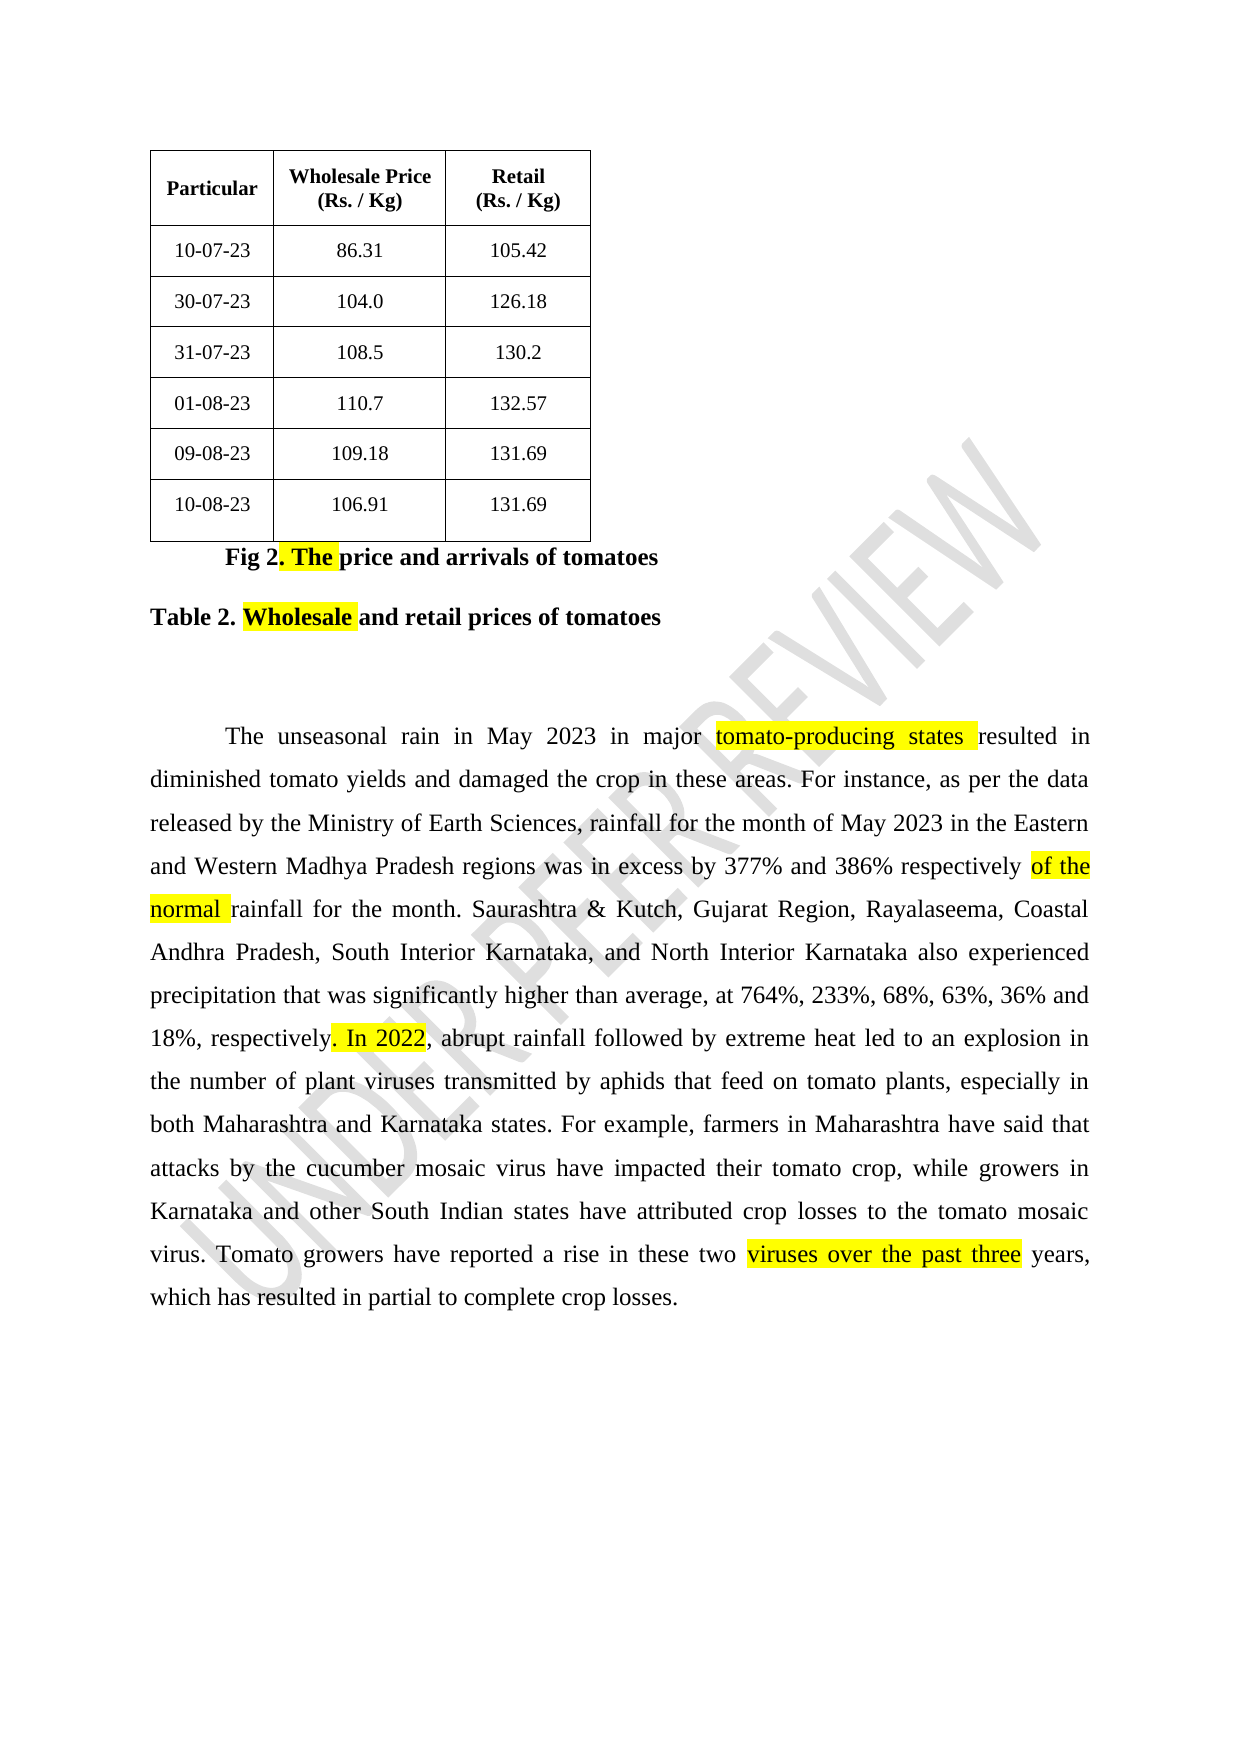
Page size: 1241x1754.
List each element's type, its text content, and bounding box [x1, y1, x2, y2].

table_cell 10-08-23 [151, 480, 273, 541]
text Fig 2. The price and arrivals of tomatoes [150, 542, 279, 571]
text Fig 2. The price and arrivals of tomatoes [339, 542, 1090, 571]
text The unseasonal rain in May 2023 in major tomato-producing states resulted in diminished tomato yields and damaged the crop in these areas. For instance, as per the data released by the Ministry of Earth Sciences, rainfall for the month of May 2023 in the Eastern and Western Madhya Pradesh regions was in excess by 377% and 386% respectively of the normal rainfall for the month. Saurashtra & Kutch, Gujarat Region, Rayalaseema, Coastal Andhra Pradesh, South Interior Karnataka, and North Interior Karnataka also experienced precipitation that was significantly higher than average, at 764%, 233%, 68%, 63%, 36% and 18%, respectively. In 2022, abrupt rainfall followed by extreme heat led to an explosion in the number of plant viruses transmitted by aphids that feed on tomato plants, especially in both Maharashtra and Karnataka states. For example, farmers in Maharashtra have said that attacks by the cucumber mosaic virus have impacted their tomato crop, while growers in Karnataka and other South Indian states have attributed crop losses to the tomato mosaic virus. Tomato growers have reported a rise in these two viruses over the past three years, which has resulted in partial to complete crop losses. [150, 721, 1090, 1311]
table_cell 132.57 [446, 378, 590, 428]
table_cell 131.69 [446, 429, 590, 478]
table_cell 106.91 [274, 480, 445, 541]
table_cell 104.0 [274, 277, 445, 326]
table_cell 126.18 [446, 277, 590, 326]
table_cell 86.31 [274, 226, 445, 276]
table_cell 01-08-23 [151, 378, 273, 428]
table_header Retail (Rs. / Kg) [446, 151, 590, 225]
table_header Wholesale Price (Rs. / Kg) [274, 151, 445, 225]
table_cell 130.2 [446, 327, 590, 377]
table_cell 30-07-23 [151, 277, 273, 326]
table_cell 31-07-23 [151, 327, 273, 377]
text Table 2. Wholesale and retail prices of tomatoes [358, 602, 1090, 631]
table_cell 109.18 [274, 429, 445, 478]
table_header Particular [151, 151, 273, 225]
table_cell 105.42 [446, 226, 590, 276]
table_cell 131.69 [446, 480, 590, 541]
table_cell 10-07-23 [151, 226, 273, 276]
table_cell 09-08-23 [151, 429, 273, 478]
table_cell 110.7 [274, 378, 445, 428]
table_cell 108.5 [274, 327, 445, 377]
